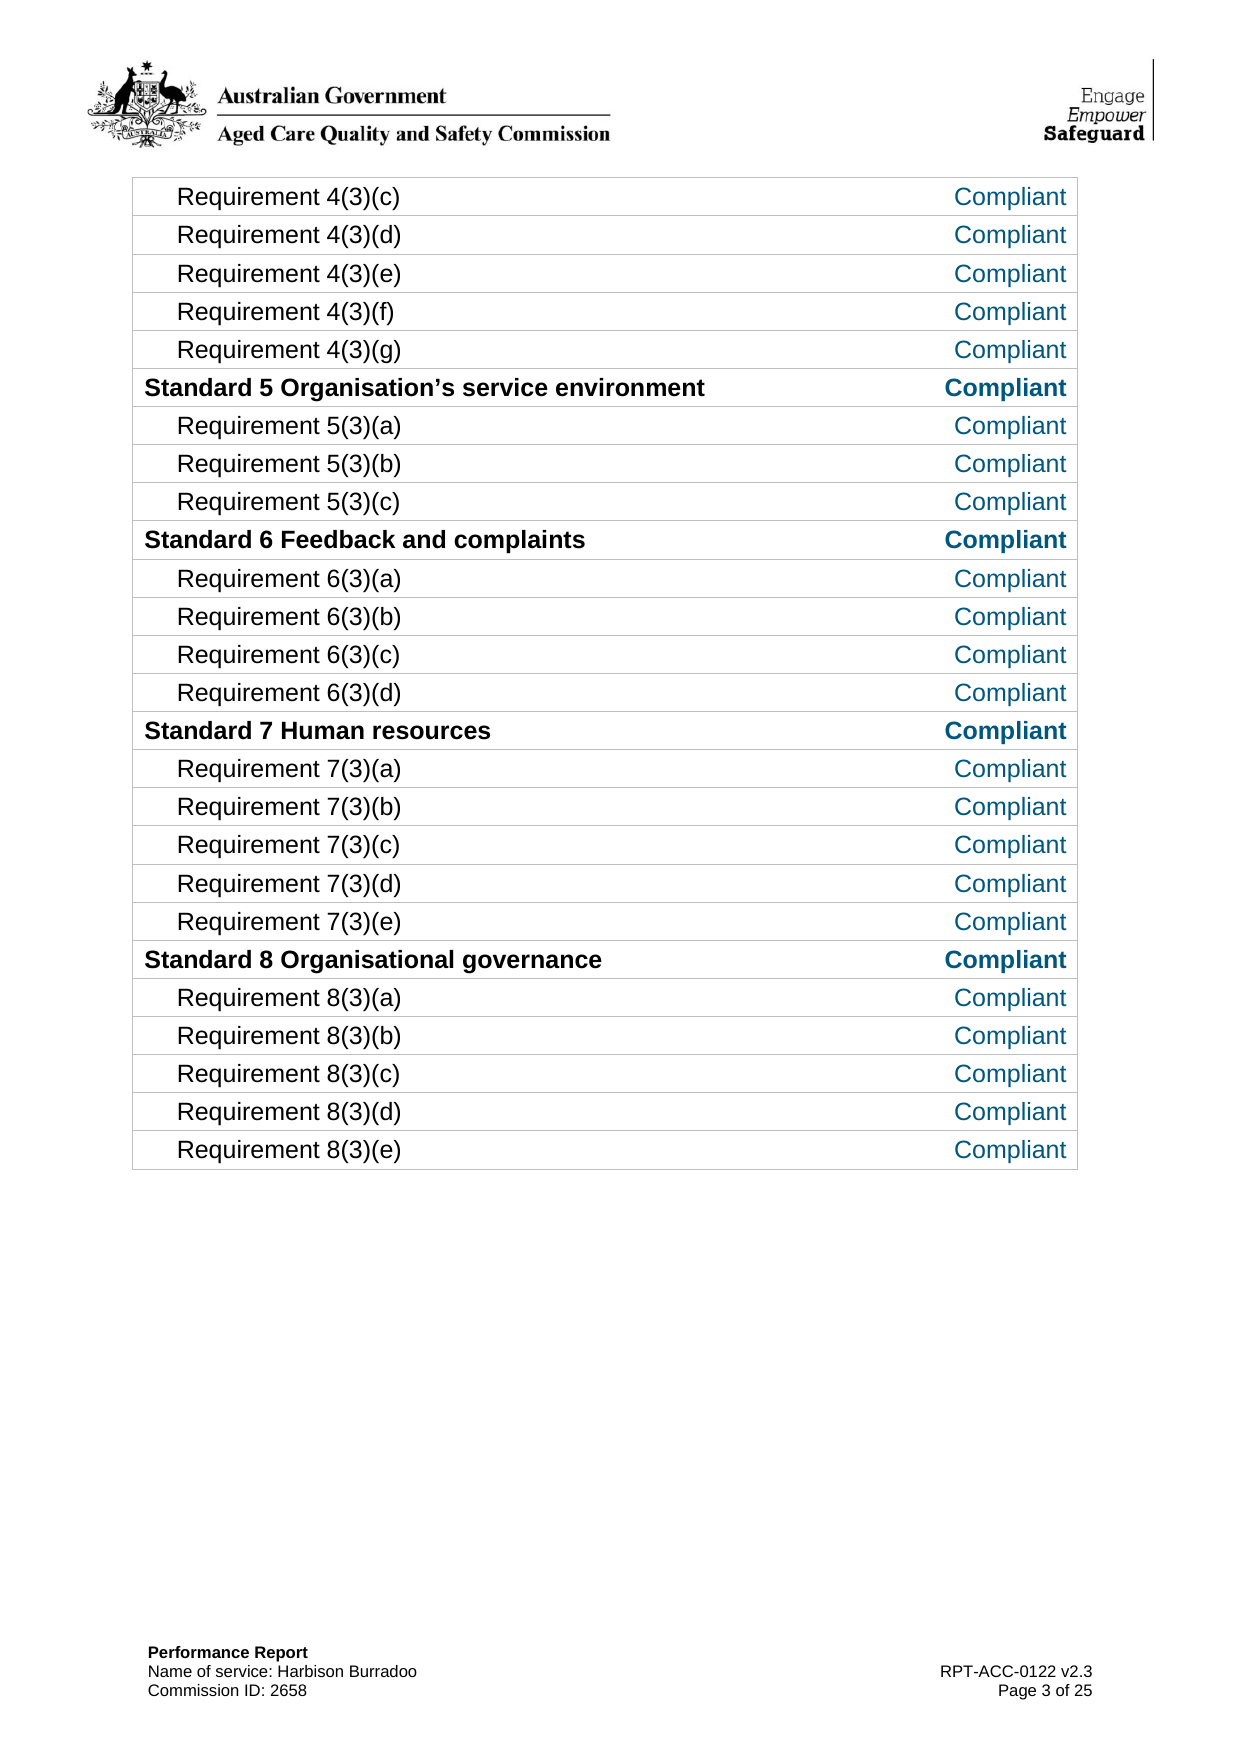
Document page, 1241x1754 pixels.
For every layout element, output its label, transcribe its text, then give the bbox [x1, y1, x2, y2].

table_cell Requirement 8(3)(e) [133, 1131, 878, 1168]
table_cell Requirement 7(3)(e) [133, 903, 878, 940]
table_cell Requirement 6(3)(a) [133, 560, 878, 597]
table_cell Standard 6 Feedback and complaints [133, 521, 878, 558]
table_cell Standard 7 Human resources [133, 712, 878, 749]
table_cell Requirement 6(3)(b) [133, 598, 878, 635]
table_cell Requirement 7(3)(b) [133, 788, 878, 825]
table_cell Compliant [878, 216, 1077, 253]
table_cell Compliant [878, 560, 1077, 597]
table_cell Compliant [878, 293, 1077, 330]
table_cell Requirement 7(3)(d) [133, 865, 878, 902]
table_cell Compliant [878, 1131, 1077, 1168]
table_cell Standard 8 Organisational governance [133, 941, 878, 978]
table_cell Requirement 4(3)(c) [133, 178, 878, 215]
table_cell Requirement 8(3)(d) [133, 1093, 878, 1130]
table_cell Compliant [878, 521, 1077, 558]
table_cell Requirement 6(3)(d) [133, 674, 878, 711]
table_cell Compliant [878, 750, 1077, 787]
table_cell Requirement 7(3)(c) [133, 826, 878, 863]
table_cell Requirement 8(3)(a) [133, 979, 878, 1016]
table_cell Requirement 6(3)(c) [133, 636, 878, 673]
table_cell Requirement 8(3)(b) [133, 1017, 878, 1054]
table_cell Requirement 5(3)(a) [133, 407, 878, 444]
table_cell Requirement 4(3)(g) [133, 331, 878, 368]
table_cell Compliant [878, 826, 1077, 863]
table_cell Compliant [878, 979, 1077, 1016]
picture [1, 0, 1241, 169]
table_cell Compliant [878, 255, 1077, 292]
table_cell Requirement 4(3)(e) [133, 255, 878, 292]
table_cell Compliant [878, 1017, 1077, 1054]
table_cell Compliant [878, 865, 1077, 902]
table_cell Compliant [878, 941, 1077, 978]
table_cell Requirement 8(3)(c) [133, 1055, 878, 1092]
table_cell Requirement 4(3)(d) [133, 216, 878, 253]
table_cell Compliant [878, 1055, 1077, 1092]
table_cell Compliant [878, 674, 1077, 711]
table_cell Compliant [878, 369, 1077, 406]
table_cell Compliant [878, 445, 1077, 482]
table_cell Requirement 7(3)(a) [133, 750, 878, 787]
table_cell Requirement 5(3)(b) [133, 445, 878, 482]
table_cell Compliant [878, 636, 1077, 673]
table_cell Compliant [878, 407, 1077, 444]
table_cell Compliant [878, 1093, 1077, 1130]
table_cell Compliant [878, 331, 1077, 368]
table_cell Compliant [878, 483, 1077, 520]
table_cell Requirement 5(3)(c) [133, 483, 878, 520]
table_cell Compliant [878, 598, 1077, 635]
table_cell Compliant [878, 712, 1077, 749]
table_cell Standard 5 Organisation’s service environment [133, 369, 878, 406]
table_cell Compliant [878, 178, 1077, 215]
table_cell Compliant [878, 788, 1077, 825]
table_cell Compliant [878, 903, 1077, 940]
table_cell Requirement 4(3)(f) [133, 293, 878, 330]
